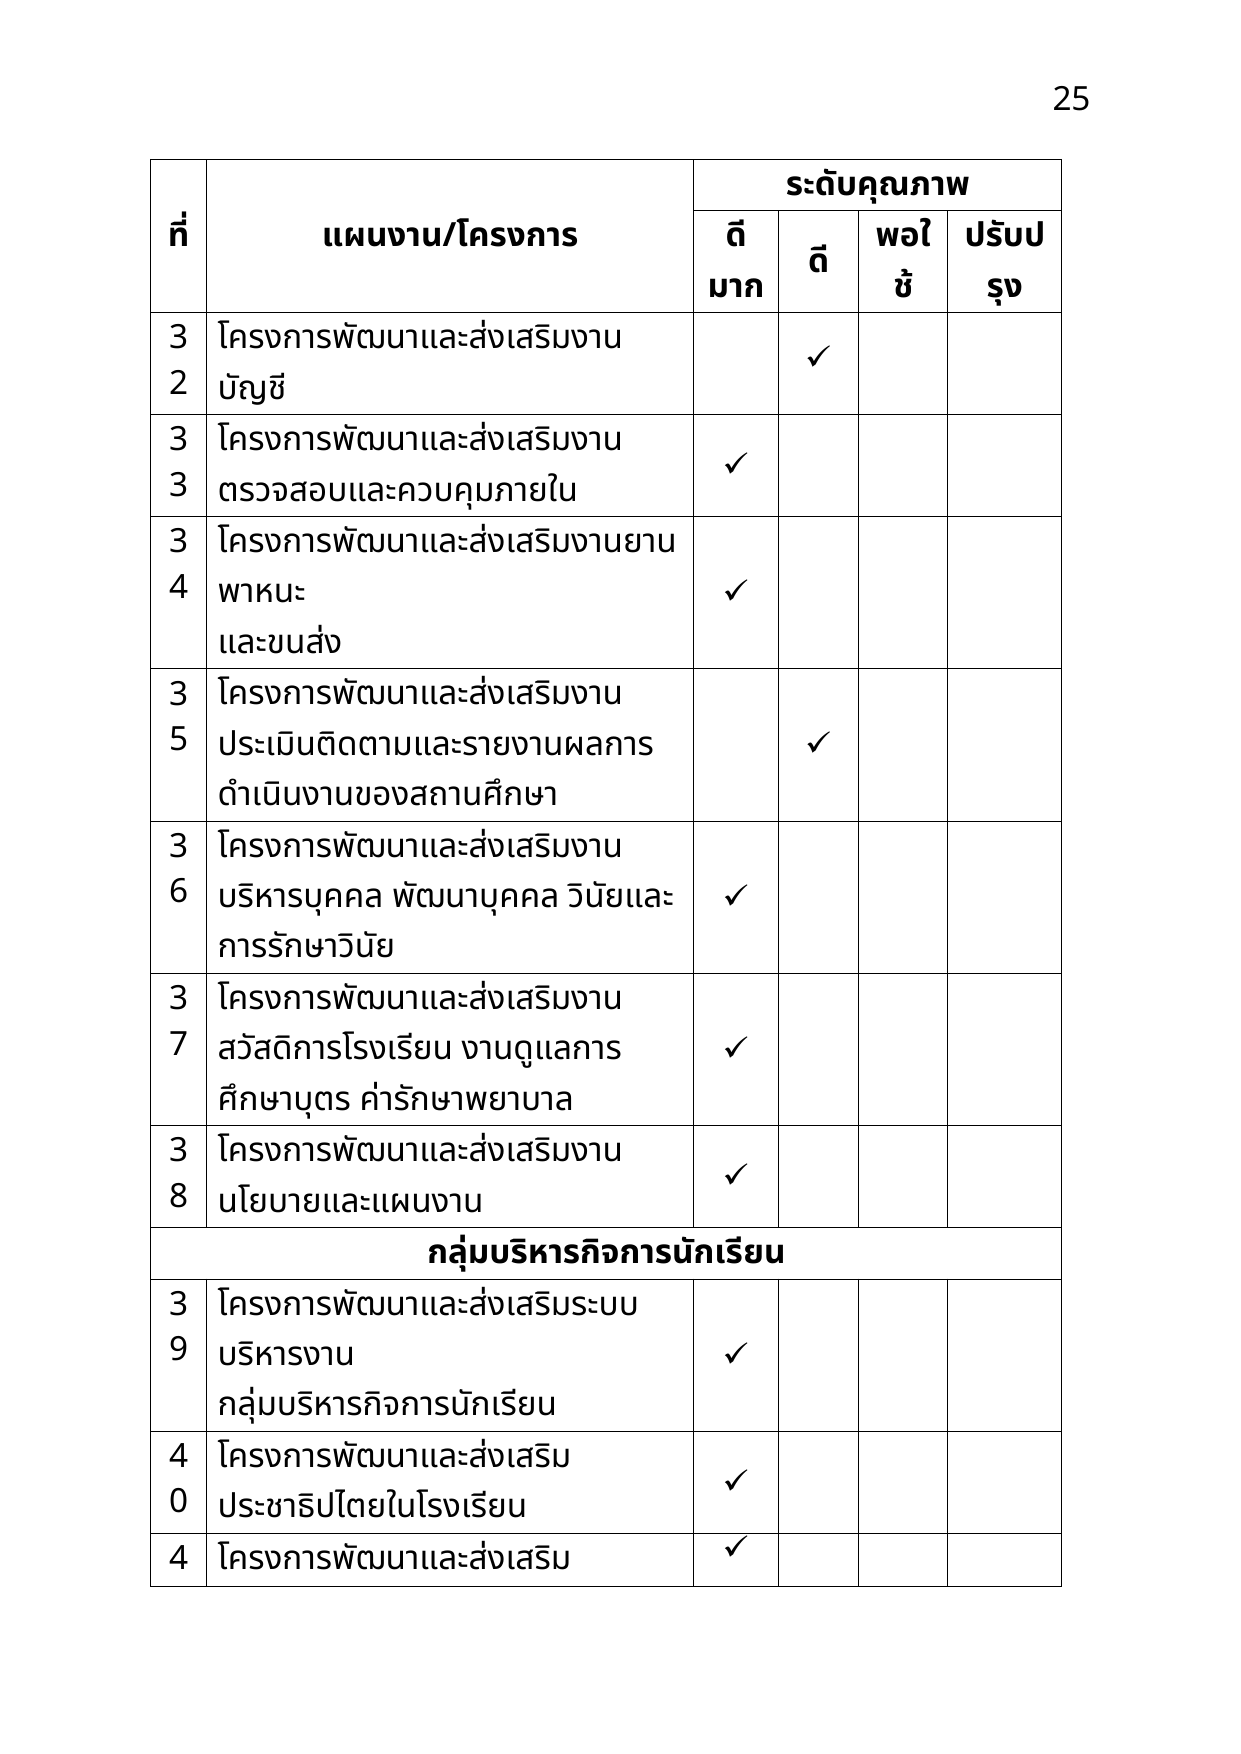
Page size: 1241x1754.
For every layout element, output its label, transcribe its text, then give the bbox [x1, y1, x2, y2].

table_cell ดีมาก [694, 211, 778, 312]
table_cell [694, 1126, 778, 1227]
table_cell 41 [151, 1534, 206, 1586]
table_header ระดับคุณภาพ [694, 160, 1061, 210]
table_cell โครงการพัฒนาและส่งเสริมงานประเมินติดตามและรายงานผลการดำเนินงานของสถานศึกษา [207, 669, 693, 821]
table_cell [779, 415, 858, 516]
table_cell 32 [151, 313, 206, 414]
table_cell [948, 517, 1061, 668]
table_cell [859, 669, 947, 821]
table_cell [694, 974, 778, 1125]
table_cell โครงการพัฒนาและส่งเสริมงานนโยบายและแผนงาน [207, 1126, 693, 1227]
table_cell 39 [151, 1280, 206, 1431]
table_cell [948, 1432, 1061, 1533]
table_cell 37 [151, 974, 206, 1125]
table_cell [779, 1534, 858, 1586]
table_cell โครงการพัฒนาและส่งเสริมประชาธิปไตยในโรงเรียน [207, 1432, 693, 1533]
table_cell [694, 313, 778, 414]
table_cell โครงการพัฒนาและส่งเสริมงานตรวจสอบและควบคุมภายใน [207, 415, 693, 516]
table_cell โครงการพัฒนาและส่งเสริมงานยานพาหนะ และขนส่ง [207, 517, 693, 668]
table_cell 36 [151, 822, 206, 973]
table_cell โครงการพัฒนาและส่งเสริมระบบบริหารงาน กลุ่มบริหารกิจการนักเรียน [207, 1280, 693, 1431]
table_cell [694, 822, 778, 973]
table_cell [779, 517, 858, 668]
table_cell [779, 1280, 858, 1431]
table_cell [948, 822, 1061, 973]
table_cell [859, 313, 947, 414]
table_cell [948, 313, 1061, 414]
table_cell 35 [151, 669, 206, 821]
table_cell 38 [151, 1126, 206, 1227]
table_cell 33 [151, 415, 206, 516]
table_cell โครงการพัฒนาและส่งเสริมงานบริหารบุคคล พัฒนาบุคคล วินัยและการรักษาวินัย [207, 822, 693, 973]
table_cell [859, 1432, 947, 1533]
table_cell [694, 1280, 778, 1431]
table_cell [948, 974, 1061, 1125]
table_cell [859, 1280, 947, 1431]
table_cell [779, 974, 858, 1125]
table_cell [948, 1534, 1061, 1586]
table_cell [948, 669, 1061, 821]
table_cell โครงการพัฒนาและส่งเสริมคุณธรรมจริยธรรม [207, 1534, 693, 1586]
table_cell โครงการพัฒนาและส่งเสริมงานบัญชี [207, 313, 693, 414]
table_cell [694, 1534, 778, 1586]
table_cell [859, 822, 947, 973]
table_cell กลุ่มบริหารกิจการนักเรียน [151, 1228, 1061, 1278]
table_cell [779, 822, 858, 973]
table_cell [948, 1126, 1061, 1227]
table_cell ดี [779, 211, 858, 312]
table_cell [694, 669, 778, 821]
table_cell 40 [151, 1432, 206, 1533]
table_cell [779, 313, 858, 414]
table_cell [779, 1432, 858, 1533]
table_cell [948, 415, 1061, 516]
table_cell [859, 974, 947, 1125]
table_header แผนงาน/โครงการ [207, 160, 693, 312]
table_cell 34 [151, 517, 206, 668]
table_cell [859, 1534, 947, 1586]
table_cell [694, 1432, 778, 1533]
table_cell [694, 517, 778, 668]
table_cell [859, 517, 947, 668]
table_cell [859, 415, 947, 516]
table_cell พอใช้ [859, 211, 947, 312]
table_cell [779, 669, 858, 821]
table_cell โครงการพัฒนาและส่งเสริมงานสวัสดิการโรงเรียน งานดูแลการศึกษาบุตร ค่ารักษาพยาบาล [207, 974, 693, 1125]
table_cell [859, 1126, 947, 1227]
table_cell [694, 415, 778, 516]
table_header ที่ [151, 160, 206, 312]
table_cell [779, 1126, 858, 1227]
table_cell ปรับปรุง [948, 211, 1061, 312]
table_cell [948, 1280, 1061, 1431]
